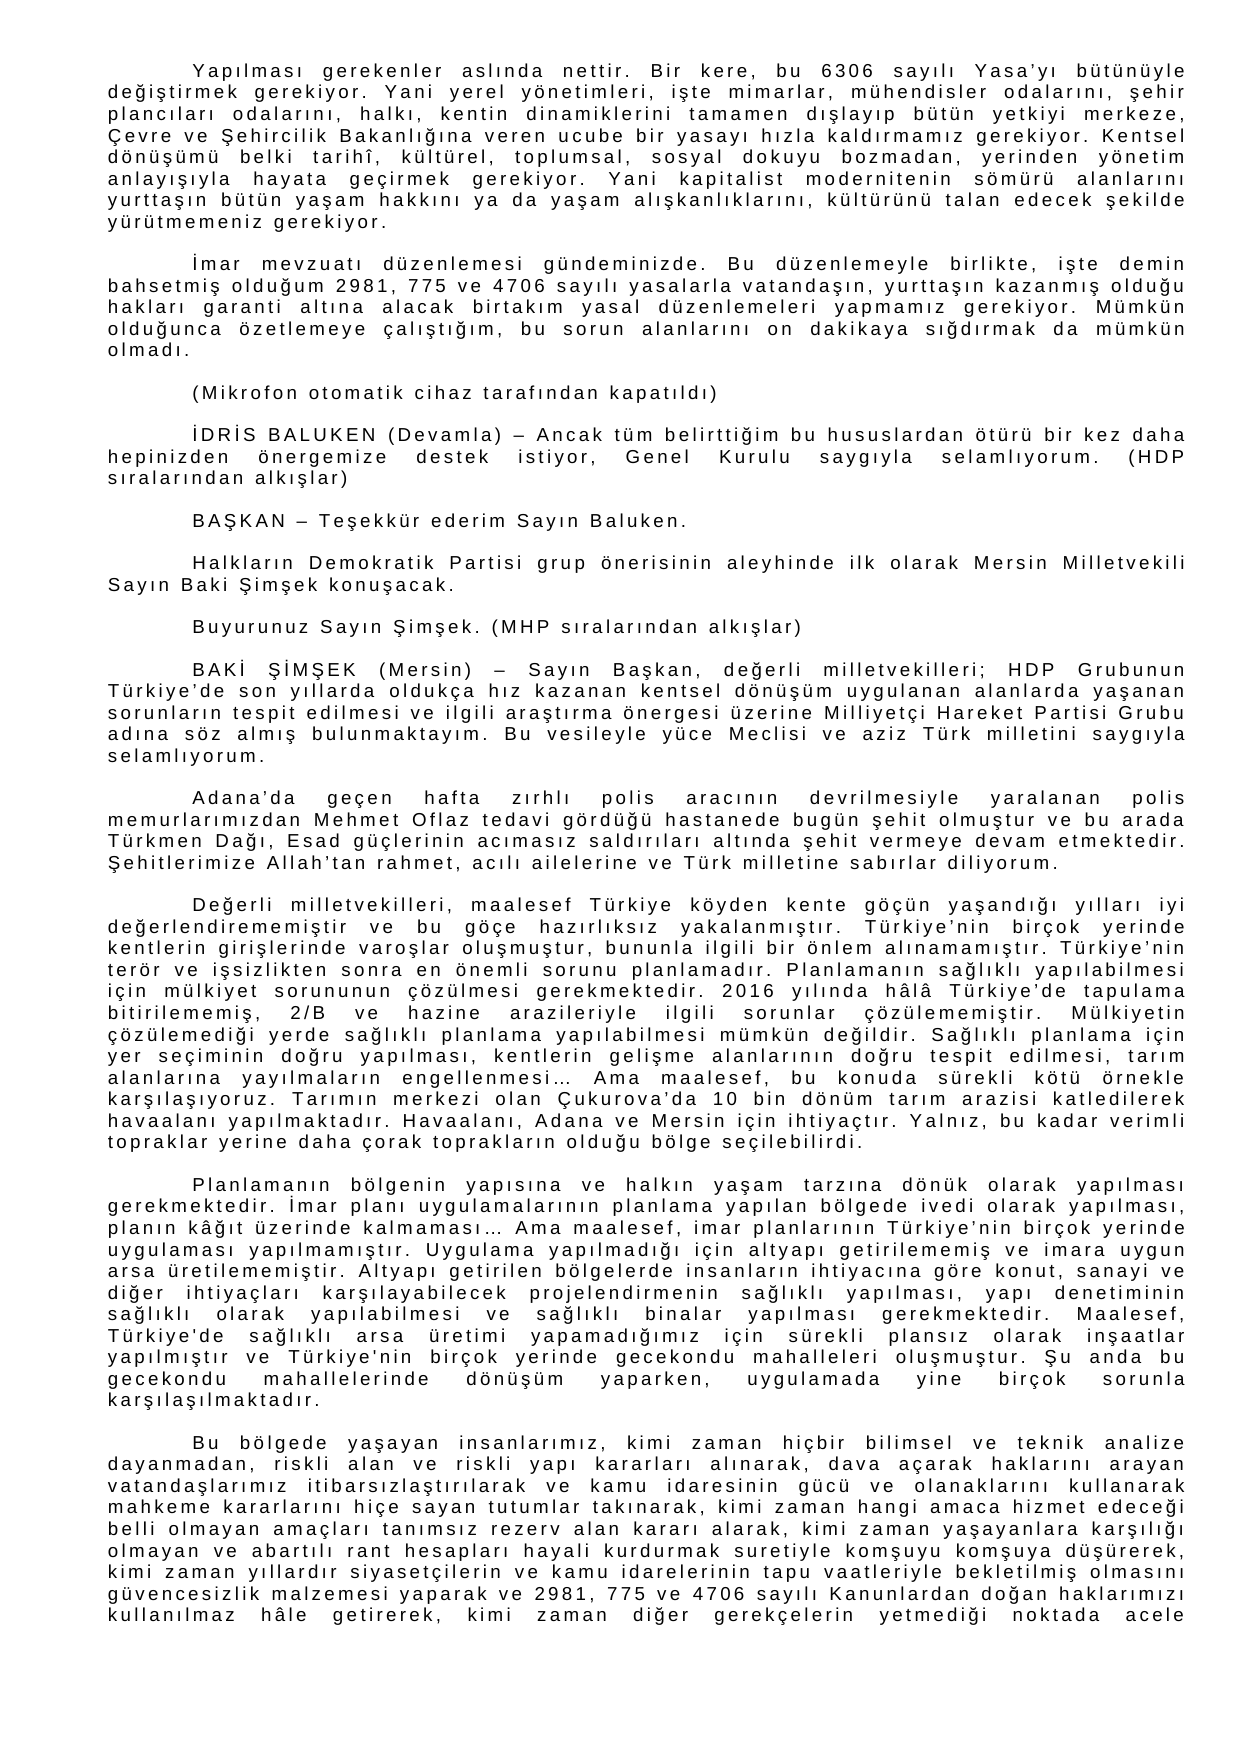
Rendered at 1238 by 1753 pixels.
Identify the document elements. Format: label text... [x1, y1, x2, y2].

text Planlamanın bölgenin yapısına ve halkın yaşam tarzına dönük olarak yapılması gerekmektedir. İmar planı uygulamalarının planlama yapılan bölgede ivedi olarak yapılması, planın kâğıt üzerinde kalmaması… Ama maalesef, imar planlarının Türkiye’nin birçok yerinde uygulaması yapılmamıştır. Uygulama yapılmadığı için altyapı getirilememiş ve imara uygun arsa üretilememiştir. Altyapı getirilen bölgelerde insanların ihtiyacına göre konut, sanayi ve diğer ihtiyaçları karşılayabilecek projelendirmenin sağlıklı yapılması, yapı denetiminin sağlıklı olarak yapılabilmesi ve sağlıklı binalar yapılması gerekmektedir. Maalesef, Türkiye'de sağlıklı arsa üretimi yapamadığımız için sürekli plansız olarak inşaatlar yapılmıştır ve Türkiye'nin birçok yerinde gecekondu mahalleleri oluşmuştur. Şu anda bu gecekondu mahallelerinde dönüşüm yaparken, uygulamada yine birçok sorunla karşılaşılmaktadır. [108, 1174, 1186, 1411]
text BAKİ ŞİMŞEK (Mersin) – Sayın Başkan, değerli milletvekilleri; HDP Grubunun Türkiye’de son yıllarda oldukça hız kazanan kentsel dönüşüm uygulanan alanlarda yaşanan sorunların tespit edilmesi ve ilgili araştırma önergesi üzerine Milliyetçi Hareket Partisi Grubu adına söz almış bulunmaktayım. Bu vesileyle yüce Meclisi ve aziz Türk milletini saygıyla selamlıyorum. [108, 658, 1186, 766]
text İmar mevzuatı düzenlemesi gündeminizde. Bu düzenlemeyle birlikte, işte demin bahsetmiş olduğum 2981, 775 ve 4706 sayılı yasalarla vatandaşın, yurttaşın kazanmış olduğu hakları garanti altına alacak birtakım yasal düzenlemeleri yapmamız gerekiyor. Mümkün olduğunca özetlemeye çalıştığım, bu sorun alanlarını on dakikaya sığdırmak da mümkün olmadı. [108, 253, 1186, 361]
text (Mikrofon otomatik cihaz tarafından kapatıldı) [108, 382, 1186, 403]
text Yapılması gerekenler aslında nettir. Bir kere, bu 6306 sayılı Yasa’yı bütünüyle değiştirmek gerekiyor. Yani yerel yönetimleri, işte mimarlar, mühendisler odalarını, şehir plancıları odalarını, halkı, kentin dinamiklerini tamamen dışlayıp bütün yetkiyi merkeze, Çevre ve Şehircilik Bakanlığına veren ucube bir yasayı hızla kaldırmamız gerekiyor. Kentsel dönüşümü belki tarihî, kültürel, toplumsal, sosyal dokuyu bozmadan, yerinden yönetim anlayışıyla hayata geçirmek gerekiyor. Yani kapitalist modernitenin sömürü alanlarını yurttaşın bütün yaşam hakkını ya da yaşam alışkanlıklarını, kültürünü talan edecek şekilde yürütmemeniz gerekiyor. [108, 60, 1186, 232]
text Adana’da geçen hafta zırhlı polis aracının devrilmesiyle yaralanan polis memurlarımızdan Mehmet Oflaz tedavi gördüğü hastanede bugün şehit olmuştur ve bu arada Türkmen Dağı, Esad güçlerinin acımasız saldırıları altında şehit vermeye devam etmektedir. Şehitlerimize Allah’tan rahmet, acılı ailelerine ve Türk milletine sabırlar diliyorum. [108, 787, 1186, 873]
text BAŞKAN – Teşekkür ederim Sayın Baluken. [108, 509, 1186, 531]
text Halkların Demokratik Partisi grup önerisinin aleyhinde ilk olarak Mersin Milletvekili Sayın Baki Şimşek konuşacak. [108, 552, 1186, 595]
text Değerli milletvekilleri, maalesef Türkiye köyden kente göçün yaşandığı yılları iyi değerlendirememiştir ve bu göçe hazırlıksız yakalanmıştır. Türkiye’nin birçok yerinde kentlerin girişlerinde varoşlar oluşmuştur, bununla ilgili bir önlem alınamamıştır. Türkiye’nin terör ve işsizlikten sonra en önemli sorunu planlamadır. Planlamanın sağlıklı yapılabilmesi için mülkiyet sorununun çözülmesi gerekmektedir. 2016 yılında hâlâ Türkiye’de tapulama bitirilememiş, 2/B ve hazine arazileriyle ilgili sorunlar çözülememiştir. Mülkiyetin çözülemediği yerde sağlıklı planlama yapılabilmesi mümkün değildir. Sağlıklı planlama için yer seçiminin doğru yapılması, kentlerin gelişme alanlarının doğru tespit edilmesi, tarım alanlarına yayılmaların engellenmesi… Ama maalesef, bu konuda sürekli kötü örnekle karşılaşıyoruz. Tarımın merkezi olan Çukurova’da 10 bin dönüm tarım arazisi katledilerek havaalanı yapılmaktadır. Havaalanı, Adana ve Mersin için ihtiyaçtır. Yalnız, bu kadar verimli topraklar yerine daha çorak toprakların olduğu bölge seçilebilirdi. [108, 894, 1186, 1153]
text İDRİS BALUKEN (Devamla) – Ancak tüm belirttiğim bu hususlardan ötürü bir kez daha hepinizden önergemize destek istiyor, Genel Kurulu saygıyla selamlıyorum. (HDP sıralarından alkışlar) [108, 424, 1186, 489]
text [108, 1432, 1186, 1626]
text Buyurunuz Sayın Şimşek. (MHP sıralarından alkışlar) [108, 616, 1186, 637]
